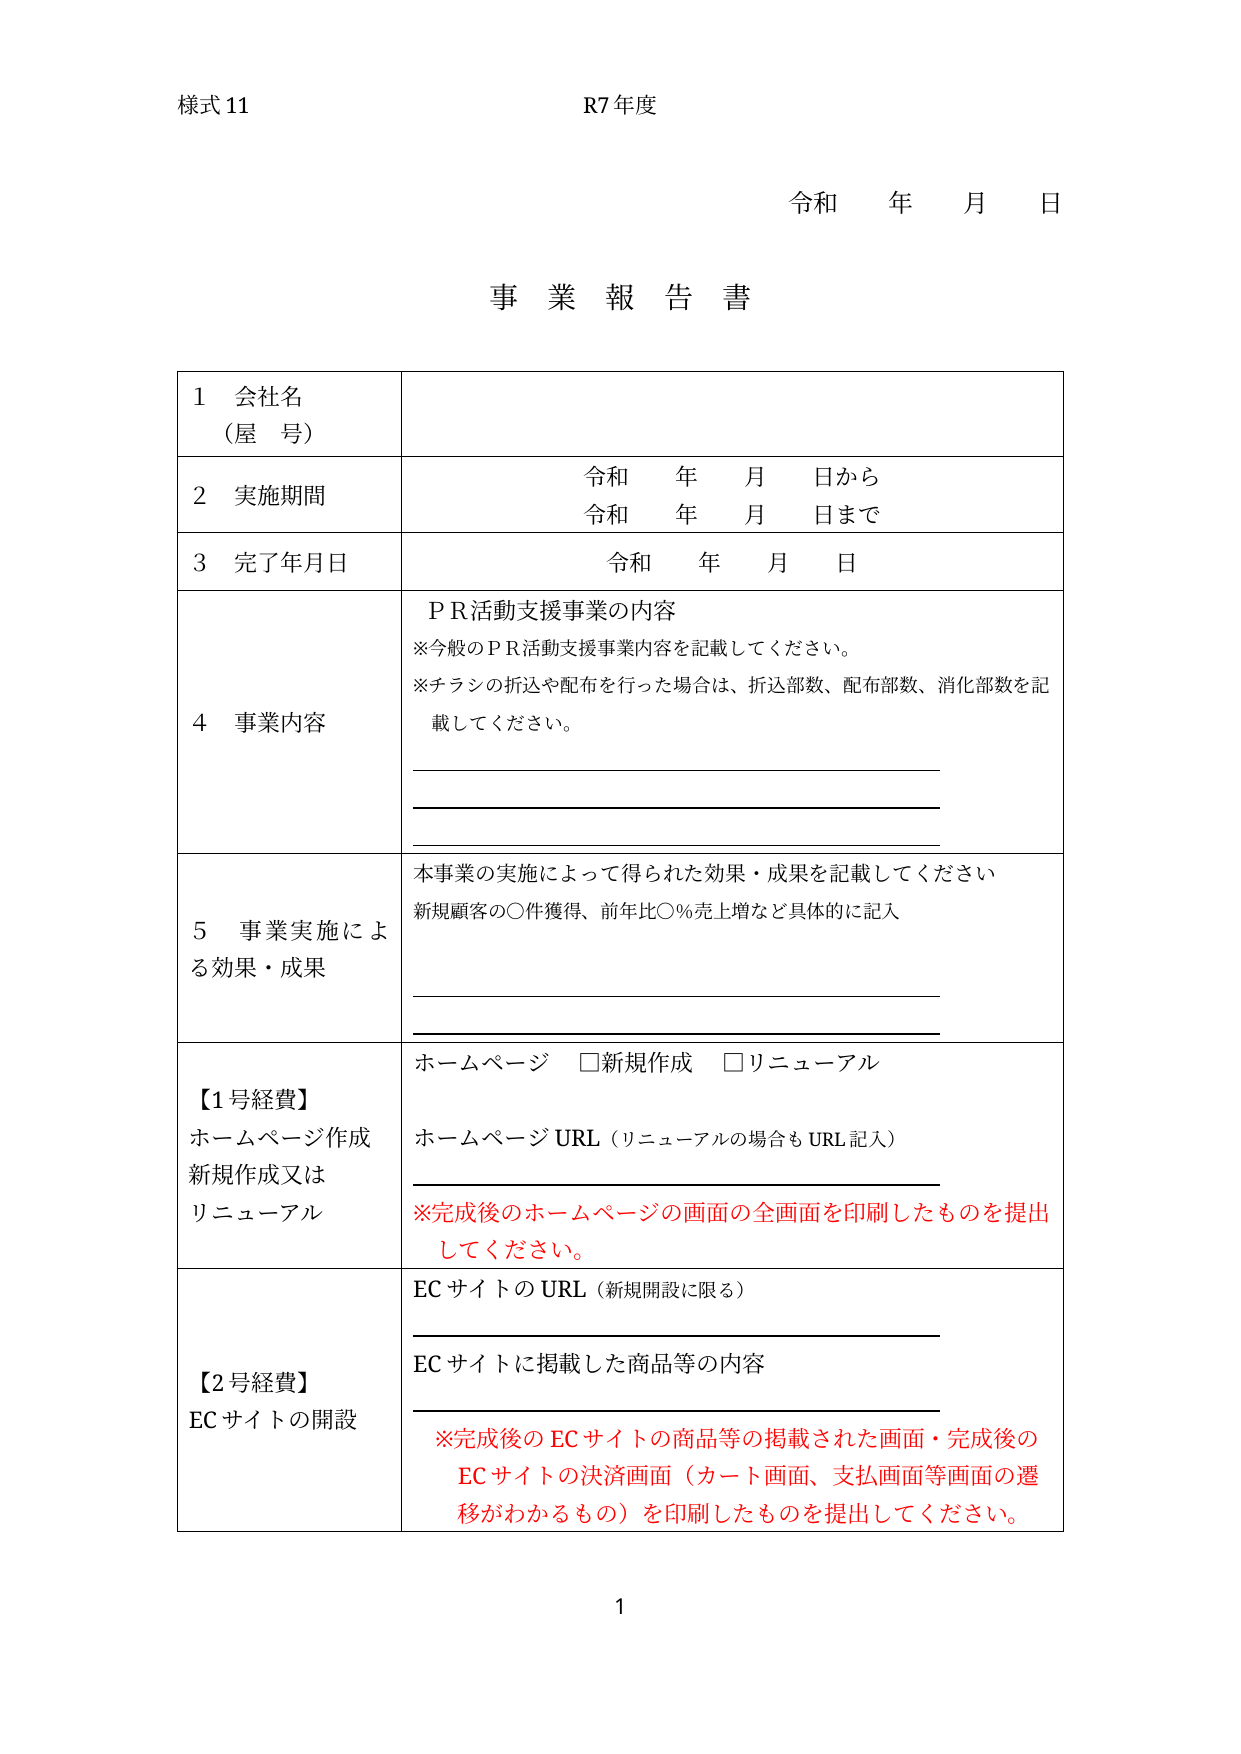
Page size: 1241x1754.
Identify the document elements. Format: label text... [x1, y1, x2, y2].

table_cell ホームページ □新規作成 □リニューアル ホームページURL（リニューアルの場合もURL記入） ※完成後のホームページの画面の全画面を印刷したものを提出してください。 [402, 1043, 1063, 1268]
table_cell ４ 事業内容 [178, 591, 401, 853]
table_cell 令和 年 月 日 [402, 533, 1063, 589]
table_cell ＰＲ活動支援事業の内容 ※今般のＰＲ活動支援事業内容を記載してください。 ※チラシの折込や配布を行った場合は、折込部数、配布部数、消化部数を記載してください。 [402, 591, 1063, 853]
table_header １ 会社名 （屋 号） [178, 372, 401, 456]
text 令和 年 月 日 [177, 183, 1063, 221]
table_cell 令和 年 月 日から 令和 年 月 日まで [402, 457, 1063, 532]
table_cell ECサイトのURL（新規開設に限る） ECサイトに掲載した商品等の内容 ※完成後のECサイトの商品等の掲載された画面・完成後のECサイトの決済画面（カート画面、支払画面等画面の遷移がわかるもの）を印刷したものを提出してください。 [402, 1269, 1063, 1531]
table_header [402, 372, 1063, 456]
table_cell ３ 完了年月日 [178, 533, 401, 589]
table_cell 本事業の実施によって得られた効果・成果を記載してください 新規顧客の○件獲得、前年比○％売上増など具体的に記入 [402, 854, 1063, 1042]
text 事 業 報 告 書 [177, 258, 1063, 333]
table_cell ５ 事業実施による効果・成果 [178, 854, 401, 1042]
table_cell 【2号経費】 ECサイトの開設 [178, 1269, 401, 1531]
table_cell ２ 実施期間 [178, 457, 401, 532]
table_cell 【1号経費】 ホームページ作成 新規作成又は リニューアル [178, 1043, 401, 1268]
